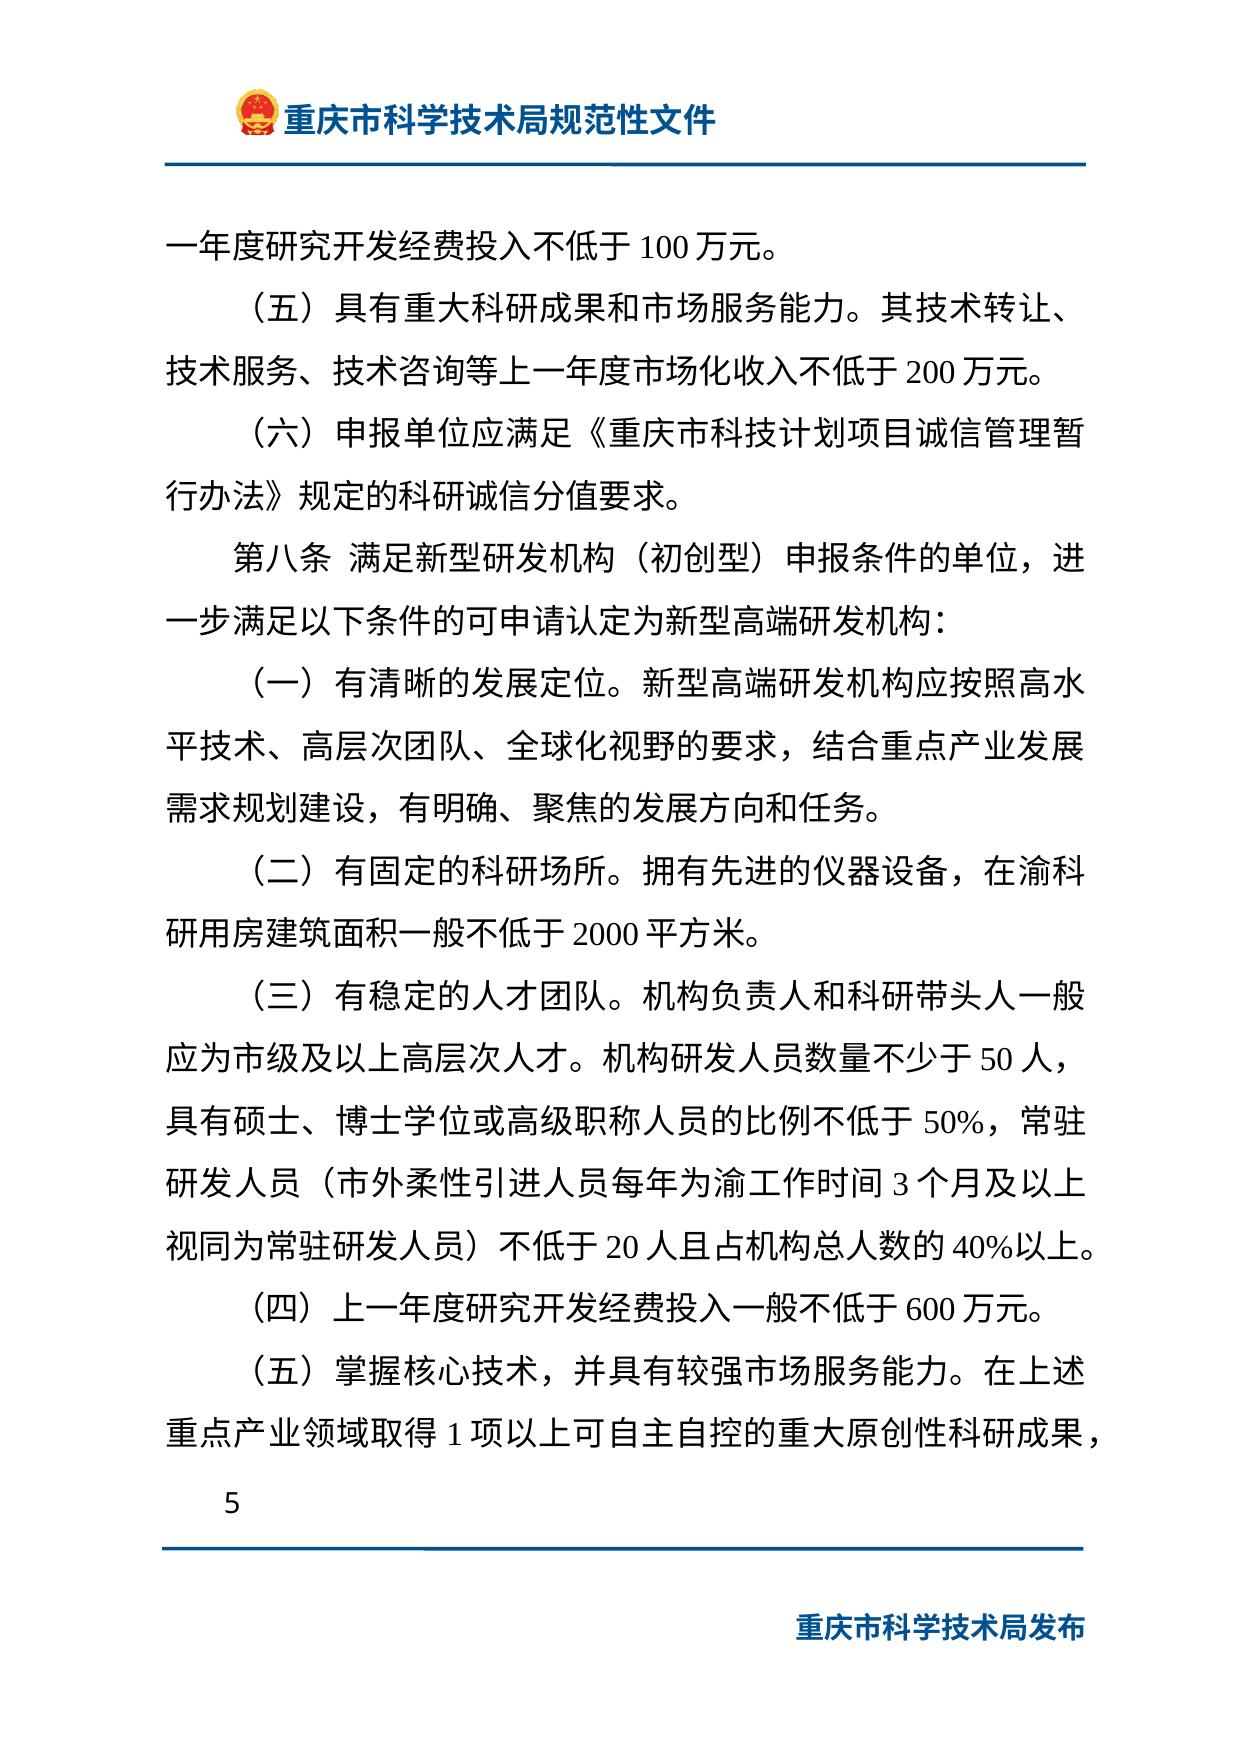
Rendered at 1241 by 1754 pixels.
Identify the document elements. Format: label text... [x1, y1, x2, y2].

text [165, 208, 1087, 271]
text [165, 1333, 1087, 1458]
text （一）有清晰的发展定位。新型高端研发机构应按照高水平技术、高层次团队、全球化视野的要求，结合重点产业发展需求规划建设，有明确、聚焦的发展方向和任务。 [165, 646, 1087, 833]
text 第八条 满足新型研发机构（初创型）申报条件的单位，进一步满足以下条件的可申请认定为新型高端研发机构： [165, 521, 1087, 646]
picture [232, 88, 283, 139]
text （三）有稳定的人才团队。机构负责人和科研带头人一般应为市级及以上高层次人才。机构研发人员数量不少于50人，具有硕士、博士学位或高级职称人员的比例不低于50%，常驻研发人员（市外柔性引进人员每年为渝工作时间3个月及以上视同为常驻研发人员）不低于20人且占机构总人数的40%以上。 [165, 958, 1087, 1271]
text （五）具有重大科研成果和市场服务能力。其技术转让、技术服务、技术咨询等上一年度市场化收入不低于200万元。 [165, 271, 1087, 396]
text （四）上一年度研究开发经费投入一般不低于600万元。 [165, 1271, 1087, 1333]
text （二）有固定的科研场所。拥有先进的仪器设备，在渝科研用房建筑面积一般不低于2000平方米。 [165, 833, 1087, 958]
text （六）申报单位应满足《重庆市科技计划项目诚信管理暂行办法》规定的科研诚信分值要求。 [165, 396, 1087, 521]
